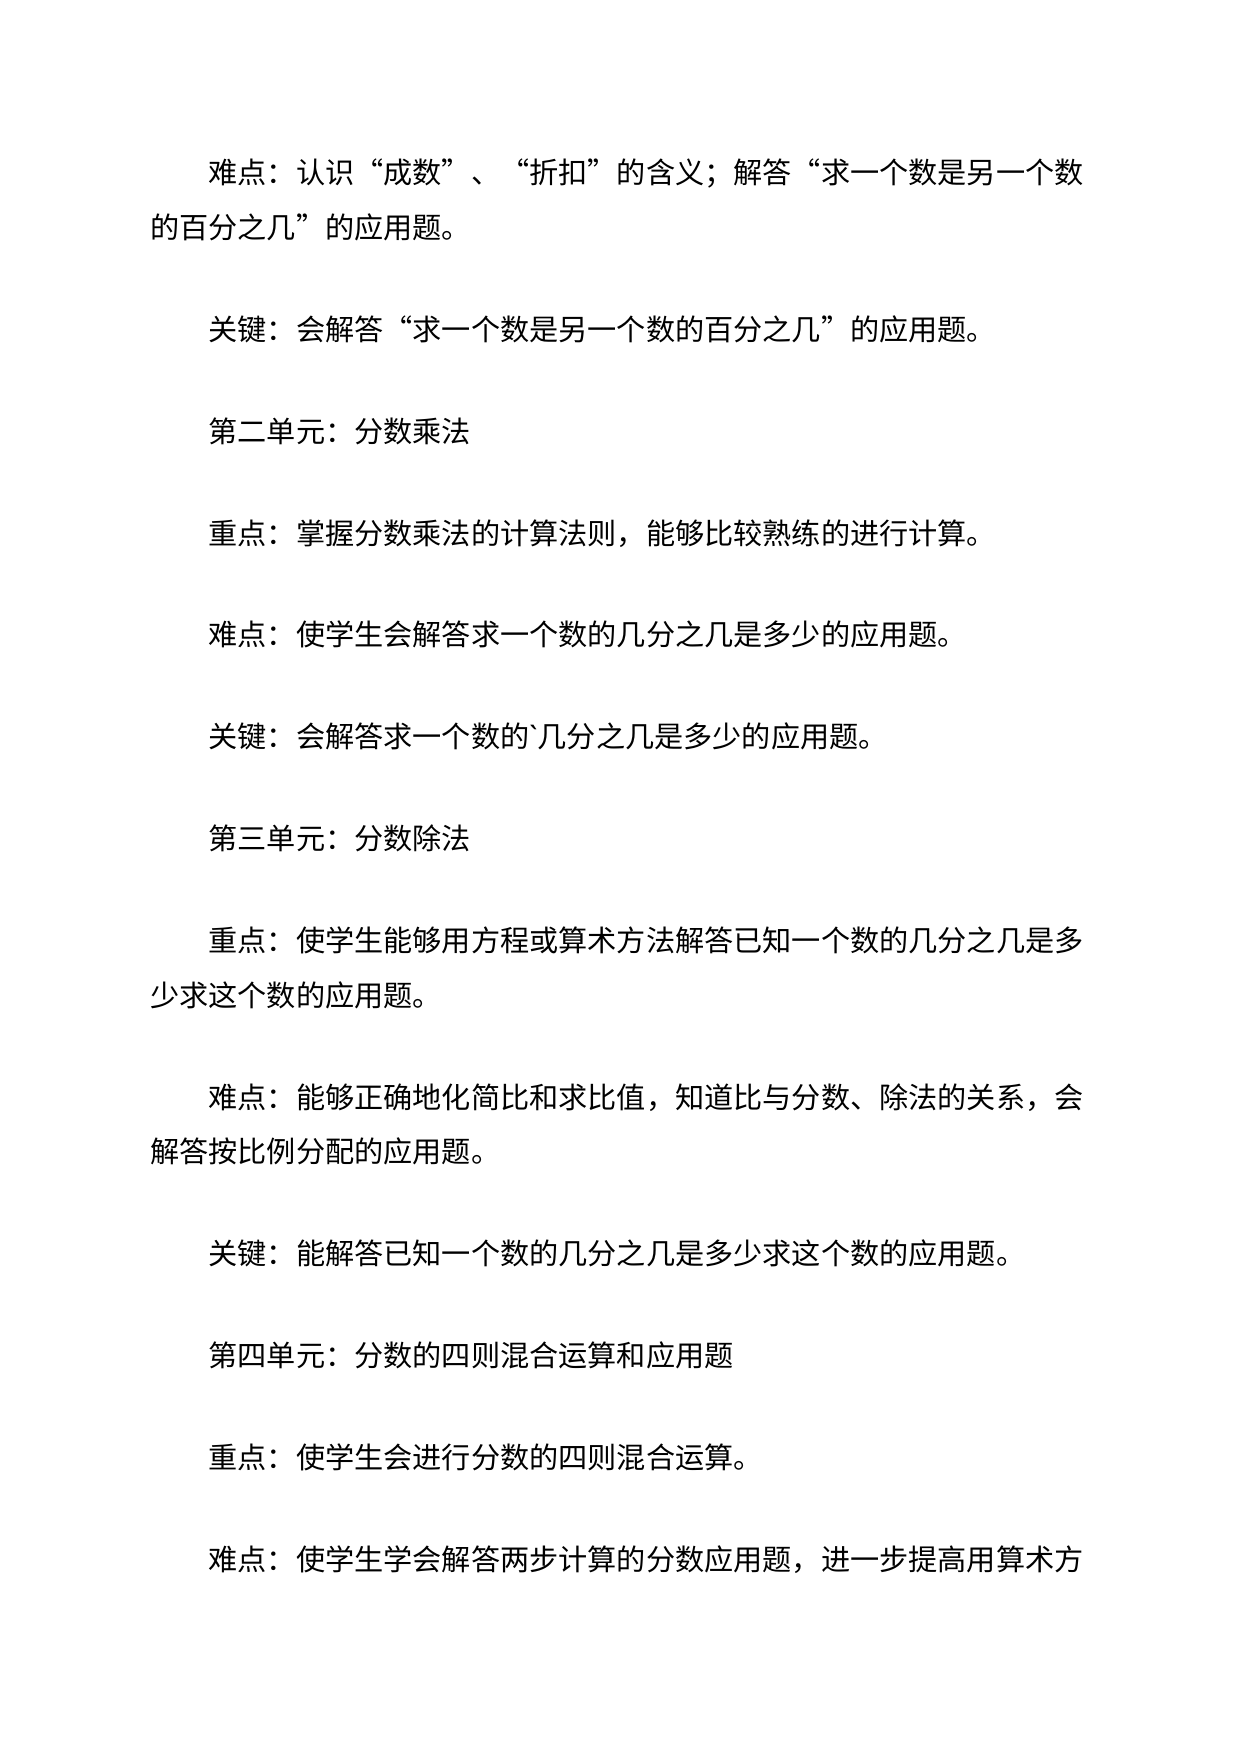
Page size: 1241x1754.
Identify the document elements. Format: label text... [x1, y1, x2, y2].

text 难点：认识“成数”、“折扣”的含义；解答“求一个数是另一个数的百分之几”的应用题。 [150, 150, 1090, 247]
text 关键：会解答“求一个数是另一个数的百分之几”的应用题。 [150, 307, 1090, 349]
text 重点：使学生能够用方程或算术方法解答已知一个数的几分之几是多少求这个数的应用题。 [150, 917, 1090, 1015]
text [150, 1536, 1090, 1578]
text 第四单元：分数的四则混合运算和应用题 [150, 1333, 1090, 1375]
text 难点：使学生会解答求一个数的几分之几是多少的应用题。 [150, 612, 1090, 654]
text 难点：能够正确地化简比和求比值，知道比与分数、除法的关系，会解答按比例分配的应用题。 [150, 1074, 1090, 1171]
text 第二单元：分数乘法 [150, 408, 1090, 451]
text 关键：能解答已知一个数的几分之几是多少求这个数的应用题。 [150, 1231, 1090, 1273]
text 第三单元：分数除法 [150, 816, 1090, 858]
text 关键：会解答求一个数的`几分之几是多少的应用题。 [150, 714, 1090, 756]
text 重点：掌握分数乘法的计算法则，能够比较熟练的进行计算。 [150, 510, 1090, 552]
text 重点：使学生会进行分数的四则混合运算。 [150, 1434, 1090, 1477]
